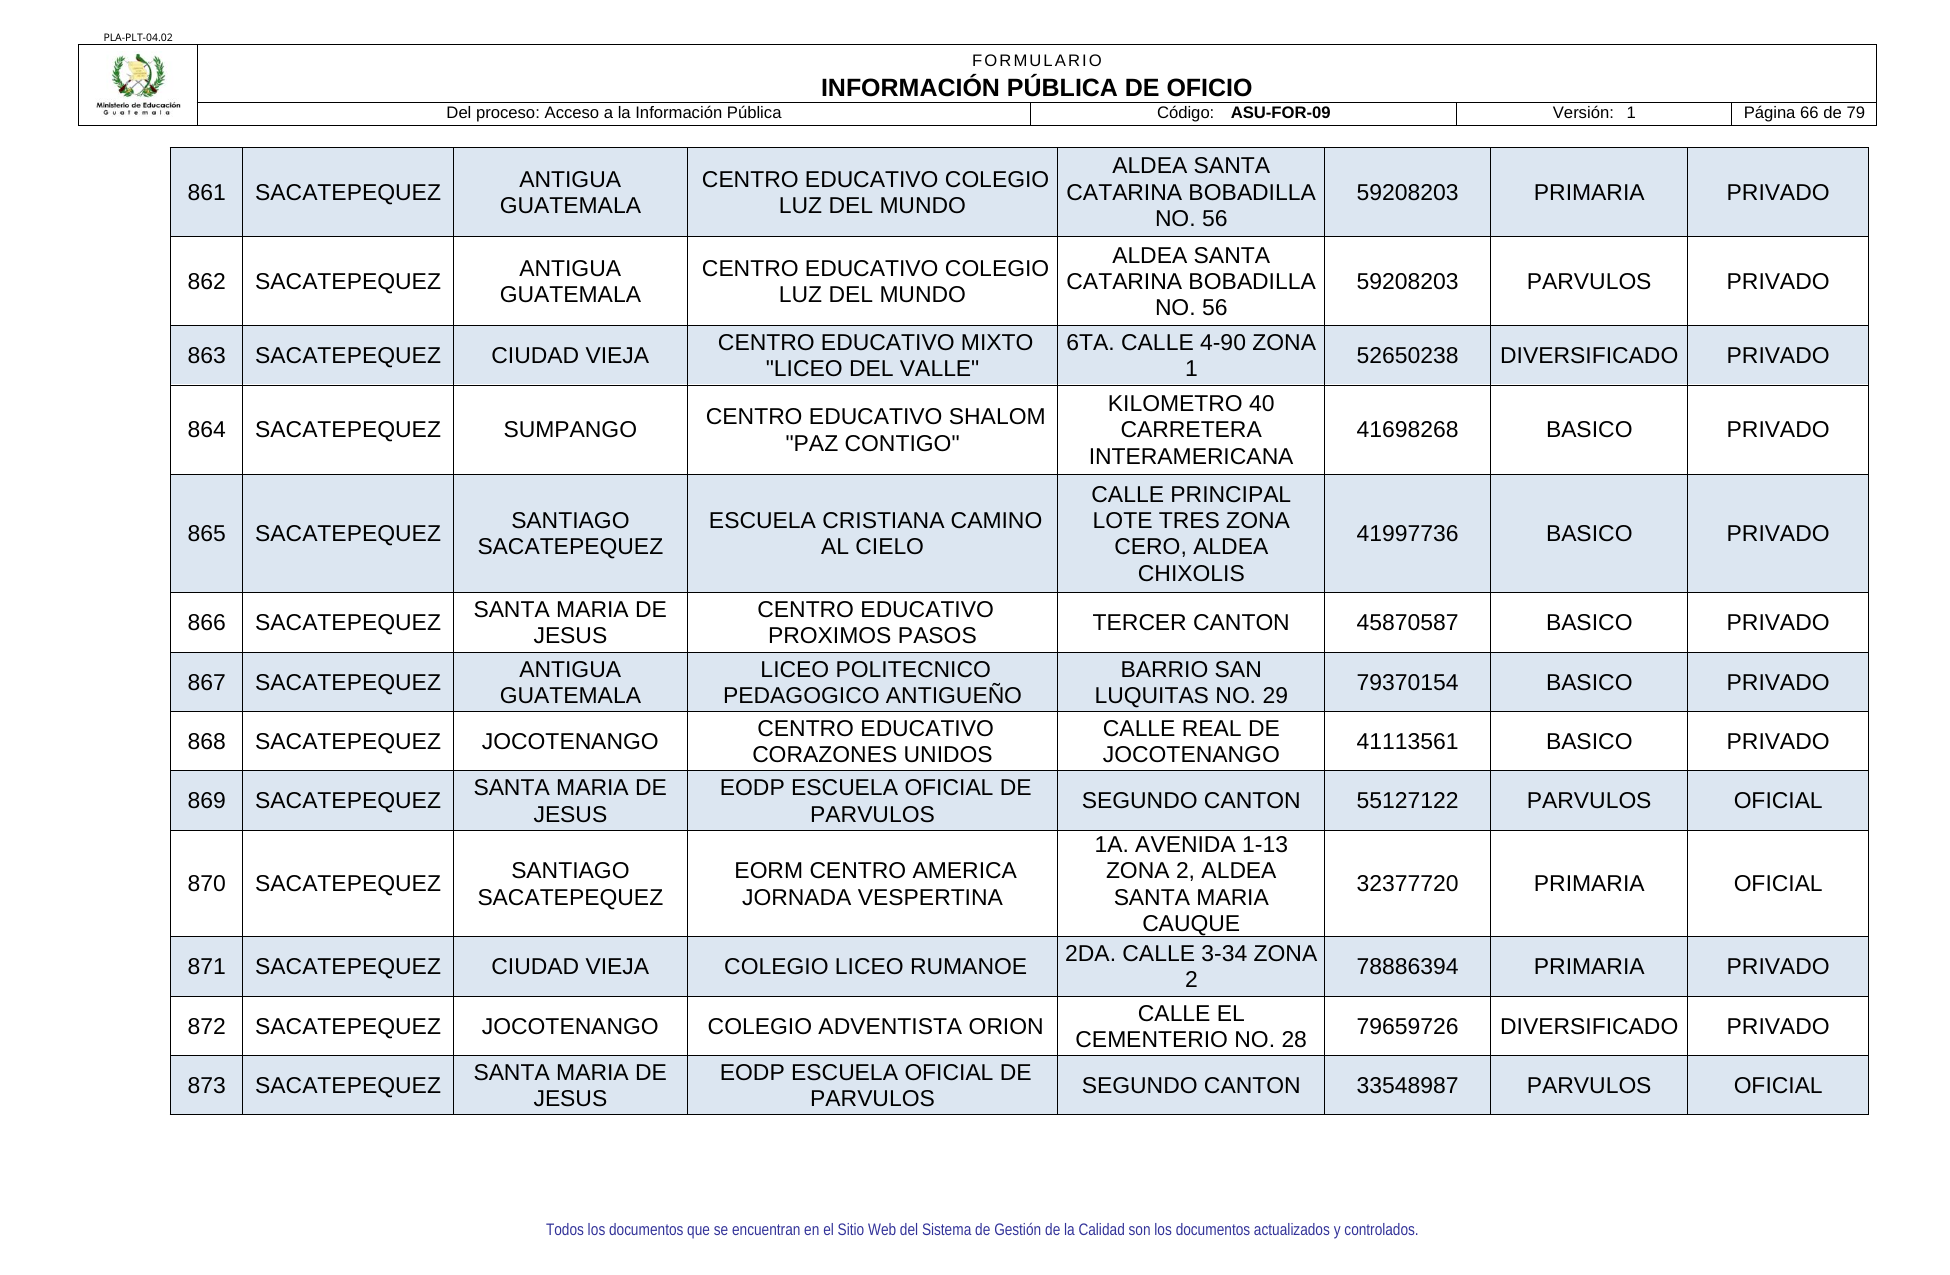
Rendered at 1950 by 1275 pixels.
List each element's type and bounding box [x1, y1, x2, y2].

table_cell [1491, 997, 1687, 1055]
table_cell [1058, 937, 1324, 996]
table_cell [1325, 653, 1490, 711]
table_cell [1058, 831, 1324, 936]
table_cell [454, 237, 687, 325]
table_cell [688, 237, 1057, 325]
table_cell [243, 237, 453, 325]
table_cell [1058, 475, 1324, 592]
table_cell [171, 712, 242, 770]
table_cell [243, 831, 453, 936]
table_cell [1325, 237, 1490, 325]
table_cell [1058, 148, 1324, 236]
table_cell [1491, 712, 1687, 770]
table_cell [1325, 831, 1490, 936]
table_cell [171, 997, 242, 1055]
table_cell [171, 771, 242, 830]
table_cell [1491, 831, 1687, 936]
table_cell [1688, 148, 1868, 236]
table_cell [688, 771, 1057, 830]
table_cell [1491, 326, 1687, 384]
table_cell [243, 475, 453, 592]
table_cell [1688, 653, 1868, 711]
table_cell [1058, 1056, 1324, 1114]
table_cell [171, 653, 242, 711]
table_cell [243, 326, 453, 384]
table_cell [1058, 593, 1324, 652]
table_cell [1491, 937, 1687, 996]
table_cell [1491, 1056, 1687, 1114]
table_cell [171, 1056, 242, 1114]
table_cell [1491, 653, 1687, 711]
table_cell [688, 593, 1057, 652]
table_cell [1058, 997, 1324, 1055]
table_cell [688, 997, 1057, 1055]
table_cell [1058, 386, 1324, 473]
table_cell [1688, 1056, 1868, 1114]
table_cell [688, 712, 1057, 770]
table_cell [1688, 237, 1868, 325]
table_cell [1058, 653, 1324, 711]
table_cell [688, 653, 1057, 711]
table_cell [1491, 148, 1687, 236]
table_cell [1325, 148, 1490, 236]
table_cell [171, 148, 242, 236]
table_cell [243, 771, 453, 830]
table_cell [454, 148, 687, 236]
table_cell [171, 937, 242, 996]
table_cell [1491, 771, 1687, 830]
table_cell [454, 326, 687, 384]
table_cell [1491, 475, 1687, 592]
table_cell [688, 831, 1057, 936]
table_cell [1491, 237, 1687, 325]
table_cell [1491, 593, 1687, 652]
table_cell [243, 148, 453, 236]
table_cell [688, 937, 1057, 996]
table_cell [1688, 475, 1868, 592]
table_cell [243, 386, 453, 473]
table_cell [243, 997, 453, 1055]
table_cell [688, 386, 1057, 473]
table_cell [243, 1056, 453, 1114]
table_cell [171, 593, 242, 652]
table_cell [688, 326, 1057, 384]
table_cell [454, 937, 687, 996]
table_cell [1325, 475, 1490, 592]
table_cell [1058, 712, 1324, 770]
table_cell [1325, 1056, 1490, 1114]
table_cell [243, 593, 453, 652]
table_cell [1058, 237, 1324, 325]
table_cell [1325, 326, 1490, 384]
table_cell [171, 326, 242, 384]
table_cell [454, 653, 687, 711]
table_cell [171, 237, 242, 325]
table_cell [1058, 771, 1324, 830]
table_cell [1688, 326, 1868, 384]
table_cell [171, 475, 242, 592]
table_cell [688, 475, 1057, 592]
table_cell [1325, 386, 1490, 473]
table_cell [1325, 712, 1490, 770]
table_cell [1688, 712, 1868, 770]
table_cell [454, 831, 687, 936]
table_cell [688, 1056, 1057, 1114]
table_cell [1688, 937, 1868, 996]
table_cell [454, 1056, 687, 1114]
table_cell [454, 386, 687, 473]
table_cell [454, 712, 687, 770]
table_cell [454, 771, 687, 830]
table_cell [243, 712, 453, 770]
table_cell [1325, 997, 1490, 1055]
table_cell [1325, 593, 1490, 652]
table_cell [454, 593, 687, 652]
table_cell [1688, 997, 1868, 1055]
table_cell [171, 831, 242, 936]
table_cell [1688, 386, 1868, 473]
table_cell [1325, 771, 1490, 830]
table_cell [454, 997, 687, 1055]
picture [95, 51, 181, 117]
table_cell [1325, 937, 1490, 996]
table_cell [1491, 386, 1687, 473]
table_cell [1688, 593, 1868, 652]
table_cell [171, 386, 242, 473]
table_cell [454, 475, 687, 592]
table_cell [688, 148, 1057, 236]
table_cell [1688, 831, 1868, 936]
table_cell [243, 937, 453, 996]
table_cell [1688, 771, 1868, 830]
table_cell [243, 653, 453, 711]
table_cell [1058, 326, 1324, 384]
